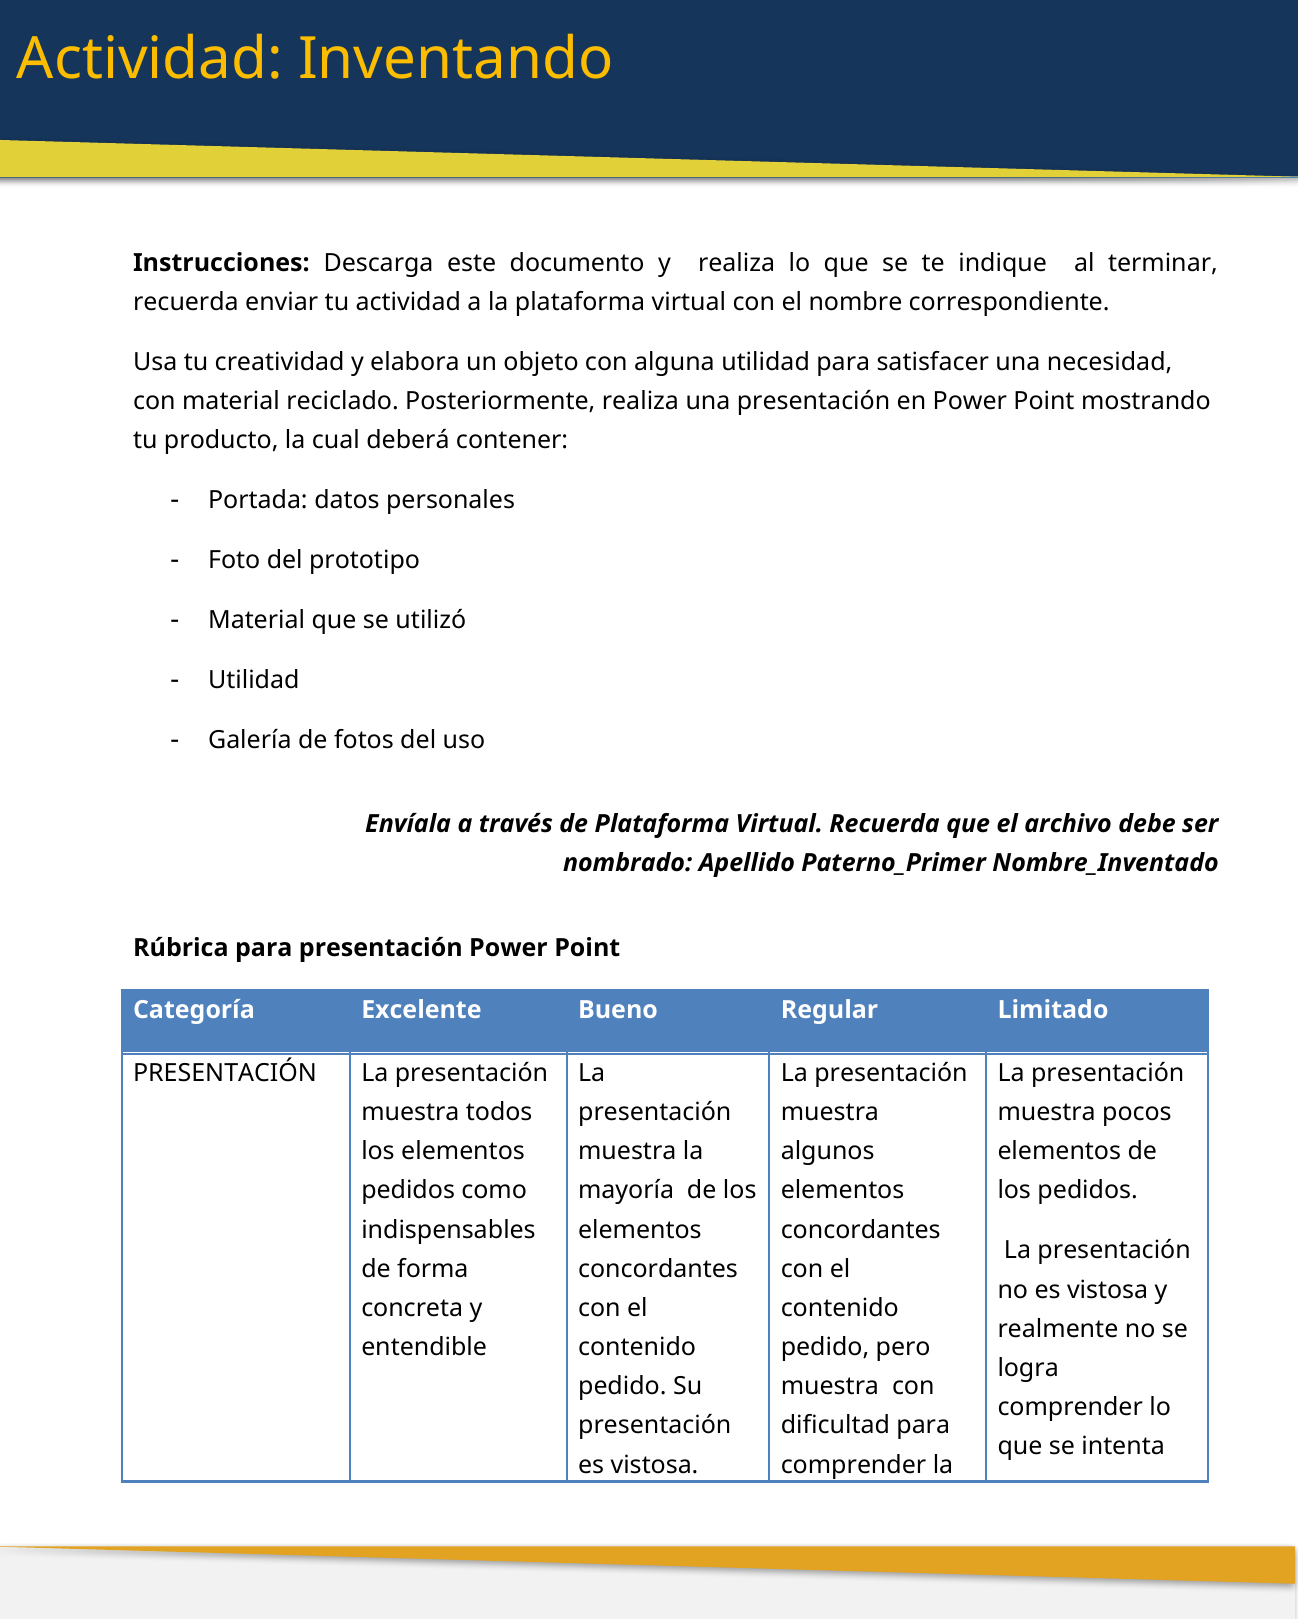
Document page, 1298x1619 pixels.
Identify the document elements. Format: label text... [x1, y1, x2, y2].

table_header Regular [770, 991, 985, 1050]
text Rúbrica para presentación Power Point [133, 929, 1219, 963]
text Instrucciones: Descarga este documento y realiza lo que se te indique al terminar, recuerda enviar tu actividad a la plataforma virtual con el nombre correspondiente. [133, 244, 1219, 318]
text Envíala a través de Plataforma Virtual. Recuerda que el archivo debe ser nombrado: Apellido Paterno_Primer Nombre_Inventado [133, 806, 1219, 879]
list Utilidad [170, 662, 1219, 696]
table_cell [568, 1055, 768, 1480]
table_cell PRESENTACIÓN [123, 1055, 349, 1480]
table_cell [987, 1055, 1207, 1480]
list Material que se utilizó [170, 602, 1219, 636]
list Foto del prototipo [170, 542, 1219, 576]
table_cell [770, 1055, 985, 1480]
list Portada: datos personales [170, 482, 1219, 516]
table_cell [351, 1055, 566, 1480]
list Galería de fotos del uso [170, 722, 1219, 756]
table_header Categoría [123, 991, 349, 1050]
text Usa tu creatividad y elabora un objeto con alguna utilidad para satisfacer una necesidad, con material reciclado. Posteriormente, realiza una presentación en Power Point mostrando tu producto, la cual deberá contener: [133, 343, 1219, 456]
table_header Excelente [351, 991, 566, 1050]
table_header Limitado [987, 991, 1207, 1050]
table_header Bueno [568, 991, 768, 1050]
